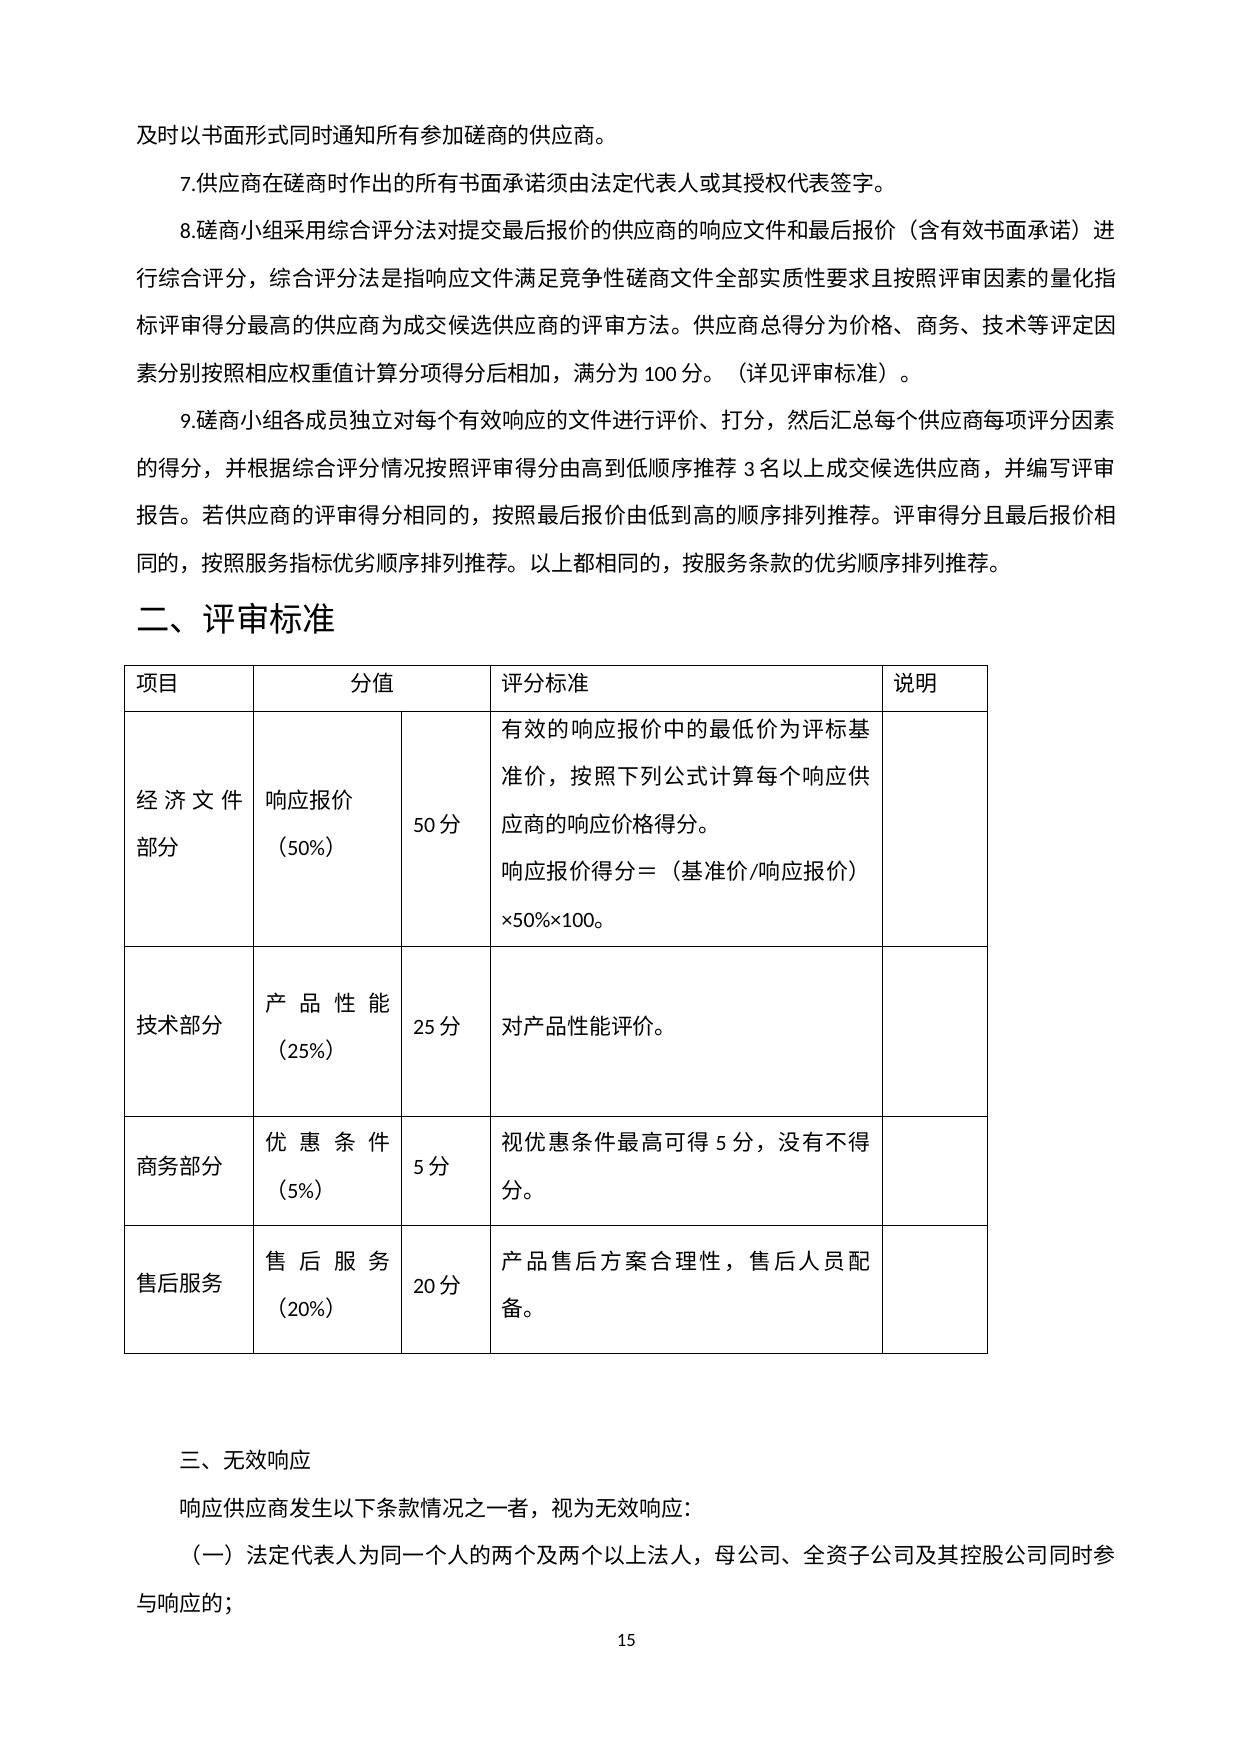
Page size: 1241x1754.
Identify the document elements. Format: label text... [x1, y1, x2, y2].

table_cell 25分 [402, 947, 490, 1116]
table_cell 售后服务（20%） [254, 1226, 401, 1353]
table_cell 对产品性能评价。 [491, 947, 882, 1116]
table_cell 视优惠条件最高可得5分，没有不得分。 [491, 1117, 882, 1225]
text 三、无效响应 [136, 1443, 1116, 1475]
table_cell 售后服务 [125, 1226, 253, 1353]
table_cell [883, 1117, 987, 1225]
table_cell 经济文件部分 [125, 712, 253, 946]
table_cell 产品售后方案合理性，售后人员配备。 [491, 1226, 882, 1353]
text 9.磋商小组各成员独立对每个有效响应的文件进行评价、打分，然后汇总每个供应商每项评分因素的得分，并根据综合评分情况按照评审得分由高到低顺序推荐3名以上成交候选供应商，并编写评审报告。若供应商的评审得分相同的，按照最后报价由低到高的顺序排列推荐。评审得分且最后报价相同的，按照服务指标优劣顺序排列推荐。以上都相同的，按服务条款的优劣顺序排列推荐。 [136, 403, 1116, 577]
table_cell 优惠条件（5%） [254, 1117, 401, 1225]
table_cell 商务部分 [125, 1117, 253, 1225]
table_cell 5分 [402, 1117, 490, 1225]
text 8.磋商小组采用综合评分法对提交最后报价的供应商的响应文件和最后报价（含有效书面承诺）进行综合评分，综合评分法是指响应文件满足竞争性磋商文件全部实质性要求且按照评审因素的量化指标评审得分最高的供应商为成交候选供应商的评审方法。供应商总得分为价格、商务、技术等评定因素分别按照相应权重值计算分项得分后相加，满分为100分。（详见评审标准）。 [136, 213, 1116, 387]
table_header 说明 [883, 666, 987, 711]
text 7.供应商在磋商时作出的所有书面承诺须由法定代表人或其授权代表签字。 [136, 166, 1116, 197]
table_header 分值 [254, 666, 490, 711]
table_cell 20分 [402, 1226, 490, 1353]
text （一）法定代表人为同一个人的两个及两个以上法人，母公司、全资子公司及其控股公司同时参与响应的； [136, 1538, 1116, 1618]
text 二、评审标准 [136, 593, 1116, 641]
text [136, 118, 1116, 150]
table_cell [883, 947, 987, 1116]
table_cell 50分 [402, 712, 490, 946]
table_cell [883, 1226, 987, 1353]
table_cell 响应报价 （50%） [254, 712, 401, 946]
table_header 项目 [125, 666, 253, 711]
table_header 评分标准 [491, 666, 882, 711]
table_cell 有效的响应报价中的最低价为评标基准价，按照下列公式计算每个响应供应商的响应价格得分。 响应报价得分＝（基准价/响应报价）×50%×100。 [491, 712, 882, 946]
text 响应供应商发生以下条款情况之一者，视为无效响应： [136, 1491, 1116, 1523]
table_cell 技术部分 [125, 947, 253, 1116]
table_cell 产品性能（25%） [254, 947, 401, 1116]
table_cell [883, 712, 987, 946]
